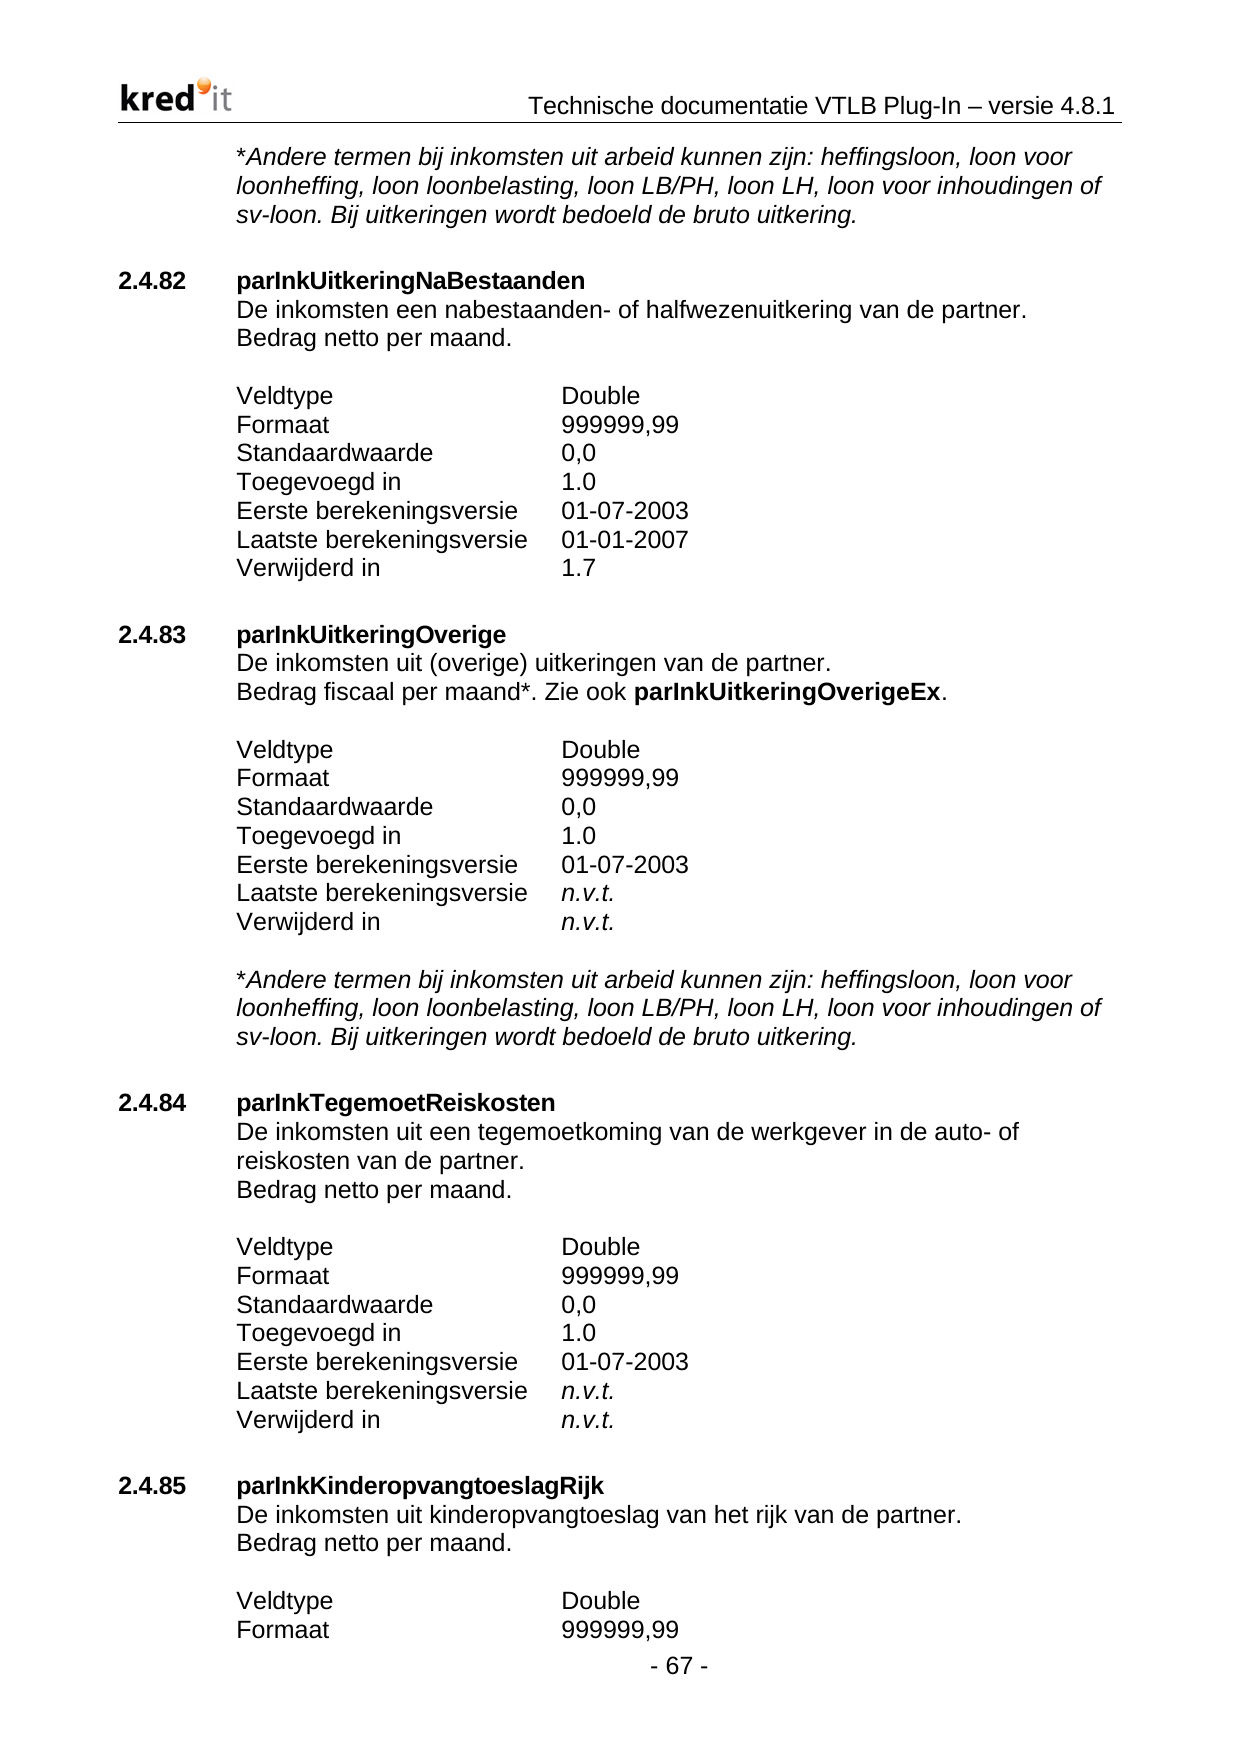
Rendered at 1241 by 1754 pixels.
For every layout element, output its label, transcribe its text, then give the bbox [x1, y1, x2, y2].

text Bedrag netto per maand. [236, 1528, 1122, 1557]
text Bedrag fiscaal per maand*. Zie ook parInkUitkeringOverigeEx. [236, 677, 1122, 706]
text Formaat 999999,99 [236, 763, 1122, 792]
subtitle parInkUitkeringOverige [118, 619, 1122, 648]
text Eerste berekeningsversie 01-07-2003 [236, 849, 1122, 878]
text Veldtype Double [236, 381, 1122, 409]
text Laatste berekeningsversie n.v.t. [236, 878, 1122, 907]
text Verwijderd in n.v.t. [236, 1404, 1122, 1433]
picture [118, 73, 234, 115]
text Toegevoegd in 1.0 [236, 1318, 1122, 1347]
text Standaardwaarde 0,0 [236, 1289, 1122, 1318]
text Formaat 999999,99 [236, 1614, 1122, 1643]
text Toegevoegd in 1.0 [236, 467, 1122, 496]
text Laatste berekeningsversie 01-01-2007 [236, 524, 1122, 553]
text De inkomsten uit kinderopvangtoeslag van het rijk van de partner. [236, 1499, 1122, 1528]
text De inkomsten uit (overige) uitkeringen van de partner. [236, 648, 1122, 677]
text Bedrag netto per maand. [236, 323, 1122, 352]
text Veldtype Double [236, 734, 1122, 763]
subtitle parInkKinderopvangtoeslagRijk [118, 1471, 1122, 1499]
subtitle parInkTegemoetReiskosten [118, 1088, 1122, 1117]
text Toegevoegd in 1.0 [236, 821, 1122, 849]
text Standaardwaarde 0,0 [236, 438, 1122, 467]
text Verwijderd in n.v.t. [236, 907, 1122, 936]
text Eerste berekeningsversie 01-07-2003 [236, 496, 1122, 524]
text Formaat 999999,99 [236, 409, 1122, 438]
text Veldtype Double [236, 1586, 1122, 1614]
subtitle parInkUitkeringNaBestaanden [118, 266, 1122, 294]
text Veldtype Double [236, 1232, 1122, 1261]
text Eerste berekeningsversie 01-07-2003 [236, 1347, 1122, 1376]
text Standaardwaarde 0,0 [236, 792, 1122, 821]
text De inkomsten een nabestaanden- of halfwezenuitkering van de partner. [236, 294, 1122, 323]
text De inkomsten uit een tegemoetkoming van de werkgever in de auto- of reiskosten van de partner. [236, 1117, 1122, 1174]
text Formaat 999999,99 [236, 1261, 1122, 1289]
text Verwijderd in 1.7 [236, 553, 1122, 582]
text Bedrag netto per maand. [236, 1174, 1122, 1203]
text Laatste berekeningsversie n.v.t. [236, 1376, 1122, 1404]
